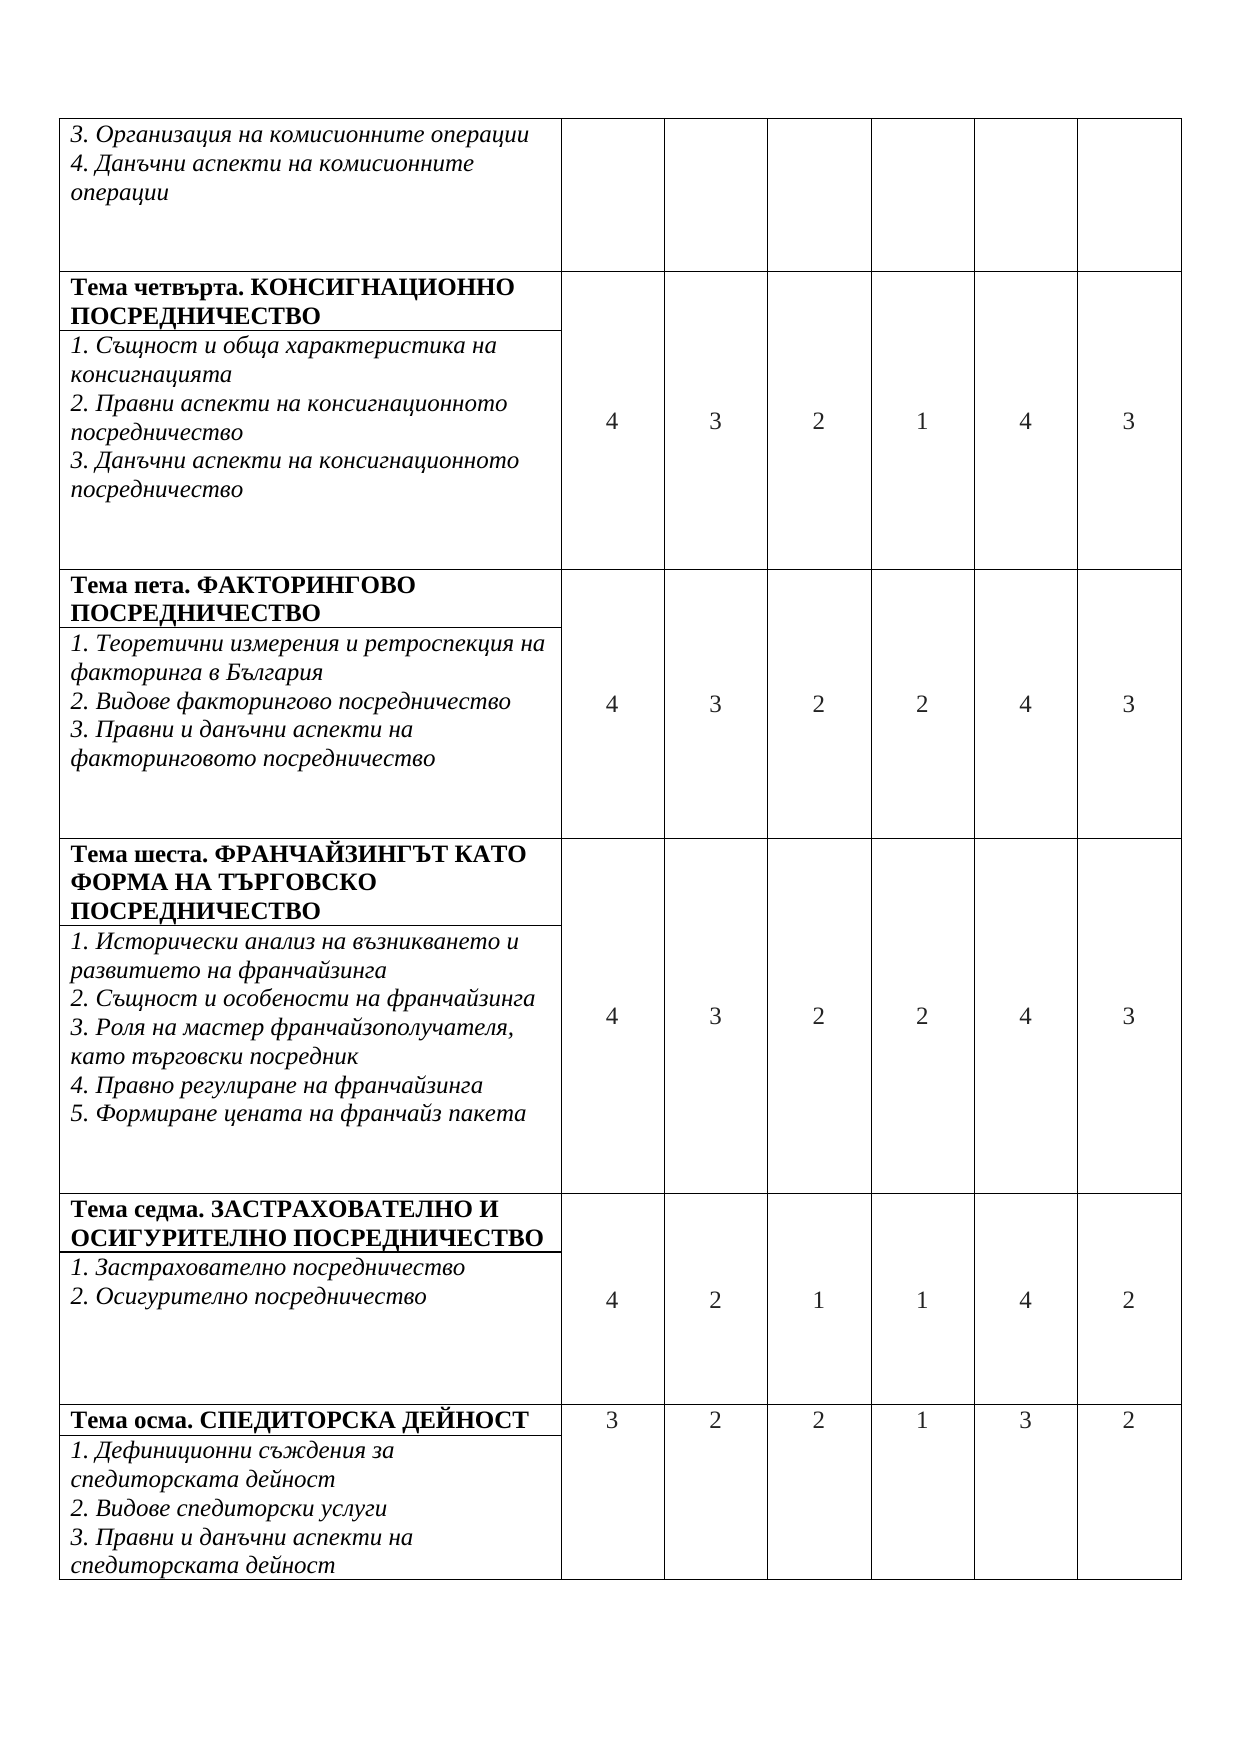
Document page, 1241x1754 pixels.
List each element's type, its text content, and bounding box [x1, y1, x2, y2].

table_cell 1 [872, 1194, 974, 1404]
table_cell 1 [872, 272, 974, 569]
table_cell Тема пета. ФАКТОРИНГОВО ПОСРЕДНИЧЕСТВО [60, 570, 561, 627]
table_cell 4 [562, 570, 664, 838]
table_cell 1 [768, 1194, 871, 1404]
table_cell 2 [665, 1194, 767, 1404]
table_cell 4 [562, 839, 664, 1193]
table_cell 2 [872, 570, 974, 838]
table_cell 3 [665, 570, 767, 838]
table_cell 4 [975, 1194, 1077, 1404]
table_cell 3 [665, 272, 767, 569]
table_cell 4 [562, 1194, 664, 1404]
table_cell 4 [975, 839, 1077, 1193]
table_cell 2 [1078, 1194, 1181, 1404]
table_cell 2 [665, 1405, 767, 1579]
table_cell 4 [975, 570, 1077, 838]
table_cell 1. Теоретични измерения и ретроспекция на факторинга в България 2. Видове факторингово посредничество 3. Правни и данъчни аспекти на факторинговото посредничество [60, 628, 561, 838]
table_cell 2 [872, 839, 974, 1193]
table_cell Тема четвърта. КОНСИГНАЦИОННО ПОСРЕДНИЧЕСТВО [60, 272, 561, 329]
table_cell 3 [1078, 272, 1181, 569]
table_cell Тема осма. СПЕДИТОРСКА ДЕЙНОСТ [60, 1405, 561, 1434]
table_cell Тема шеста. ФРАНЧАЙЗИНГЪТ КАТО ФОРМА НА ТЪРГОВСКО ПОСРЕДНИЧЕСТВО [60, 839, 561, 925]
table_cell 1. Исторически анализ на възникването и развитието на франчайзинга 2. Същност и особености на франчайзинга 3. Роля на мастер франчайзополучателя, като търговски посредник 4. Правно регулиране на франчайзинга 5. Формиране цената на франчайз пакета [60, 926, 561, 1193]
table_cell 3 [665, 839, 767, 1193]
table_cell 2 [768, 1405, 871, 1579]
table_cell 1. Застрахователно посредничество 2. Осигурително посредничество [60, 1253, 561, 1404]
table_cell 2 [768, 839, 871, 1193]
table_cell 1 [872, 1405, 974, 1579]
table_cell 3 [1078, 570, 1181, 838]
table_cell 2 [768, 570, 871, 838]
table_cell 2 [1078, 1405, 1181, 1579]
table_cell 4 [562, 272, 664, 569]
table_cell 4 [975, 272, 1077, 569]
table_cell 1. Дефиниционни съждения за спедиторската дейност 2. Видове спедиторски услуги 3. Правни и данъчни аспекти на спедиторската дейност [60, 1436, 561, 1579]
table_cell 3 [1078, 839, 1181, 1193]
table_cell 3 [975, 1405, 1077, 1579]
table_cell 1. Същност и обща характеристика на консигнацията 2. Правни аспекти на консигнационното посредничество 3. Данъчни аспекти на консигнационното посредничество [60, 331, 561, 569]
table_cell 2 [768, 272, 871, 569]
table_cell 3 [562, 1405, 664, 1579]
table_cell Тема седма. ЗАСТРАХОВАТЕЛНО И ОСИГУРИТЕЛНО ПОСРЕДНИЧЕСТВО [60, 1194, 561, 1251]
